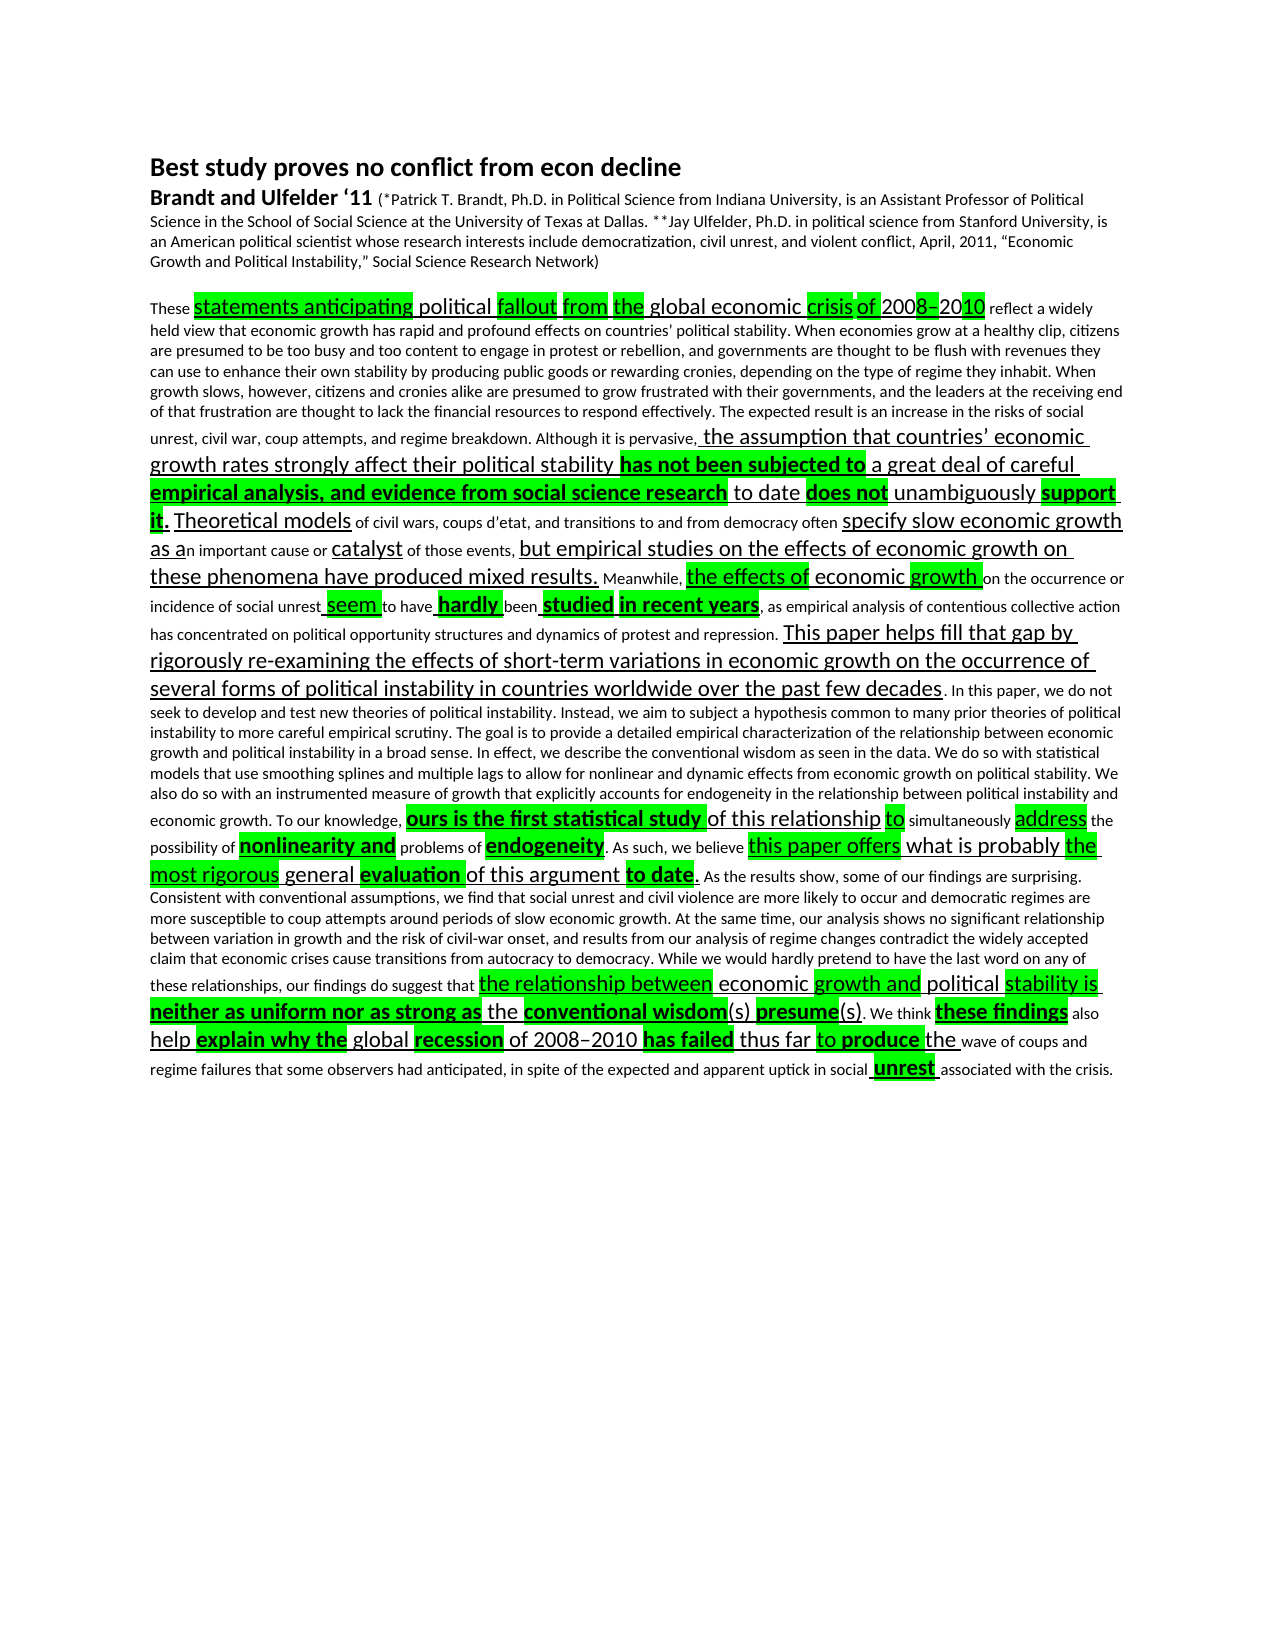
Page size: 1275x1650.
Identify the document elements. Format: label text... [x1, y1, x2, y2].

subtitle Best study proves no conflict from econ decline [150, 150, 1125, 183]
text These statements anticipating political fallout from the global economic crisis of 2008–2010 reflect a widely held view that economic growth has rapid and profound effects on countries’ political stability. When economies grow at a healthy clip, citizens are presumed to be too busy and too content to engage in protest or rebellion, and governments are thought to be flush with revenues they can use to enhance their own stability by producing public goods or rewarding cronies, depending on the type of regime they inhabit. When growth slows, however, citizens and cronies alike are presumed to grow frustrated with their governments, and the leaders at the receiving end of that frustration are thought to lack the financial resources to respond effectively. The expected result is an increase in the risks of social unrest, civil war, coup attempts, and regime breakdown. Although it is pervasive, the assumption that countries’ economic growth rates strongly affect their political stability has not been subjected to a great deal of careful empirical analysis, and evidence from social science research to date does not unambiguously support it. Theoretical models of civil wars, coups d’etat, and transitions to and from democracy often specify slow economic growth as an important cause or catalyst of those events, but empirical studies on the effects of economic growth on these phenomena have produced mixed results. Meanwhile, the effects of economic growth on the occurrence or incidence of social unrest seem to have hardly been studied in recent years, as empirical analysis of contentious collective action has concentrated on political opportunity structures and dynamics of protest and repression. This paper helps fill that gap by rigorously re-examining the effects of short-term variations in economic growth on the occurrence of several forms of political instability in countries worldwide over the past few decades. In this paper, we do not seek to develop and test new theories of political instability. Instead, we aim to subject a hypothesis common to many prior theories of political instability to more careful empirical scrutiny. The goal is to provide a detailed empirical characterization of the relationship between economic growth and political instability in a broad sense. In effect, we describe the conventional wisdom as seen in the data. We do so with statistical models that use smoothing splines and multiple lags to allow for nonlinear and dynamic effects from economic growth on political stability. We also do so with an instrumented measure of growth that explicitly accounts for endogeneity in the relationship between political instability and economic growth. To our knowledge, ours is the first statistical study of this relationship to simultaneously address the possibility of nonlinearity and problems of endogeneity. As such, we believe this paper offers what is probably the most rigorous general evaluation of this argument to date. As the results show, some of our findings are surprising. Consistent with conventional assumptions, we find that social unrest and civil violence are more likely to occur and democratic regimes are more susceptible to coup attempts around periods of slow economic growth. At the same time, our analysis shows no significant relationship between variation in growth and the risk of civil-war onset, and results from our analysis of regime changes contradict the widely accepted claim that economic crises cause transitions from autocracy to democracy. While we would hardly pretend to have the last word on any of these relationships, our findings do suggest that the relationship between economic growth and political stability is neither as uniform nor as strong as the conventional wisdom(s) presume(s). We think these findings also help explain why the global recession of 2008–2010 has failed thus far to produce the wave of coups and regime failures that some observers had anticipated, in spite of the expected and apparent uptick in social unrest associated with the crisis. [150, 292, 1125, 1081]
text Brandt and Ulfelder ‘11 (*Patrick T. Brandt, Ph.D. in Political Science from Indiana University, is an Assistant Professor of Political Science in the School of Social Science at the University of Texas at Dallas. **Jay Ulfelder, Ph.D. in political science from Stanford University, is an American political scientist whose research interests include democratization, civil unrest, and violent conflict, April, 2011, “Economic Growth and Political Instability,” Social Science Research Network) [150, 183, 1125, 272]
